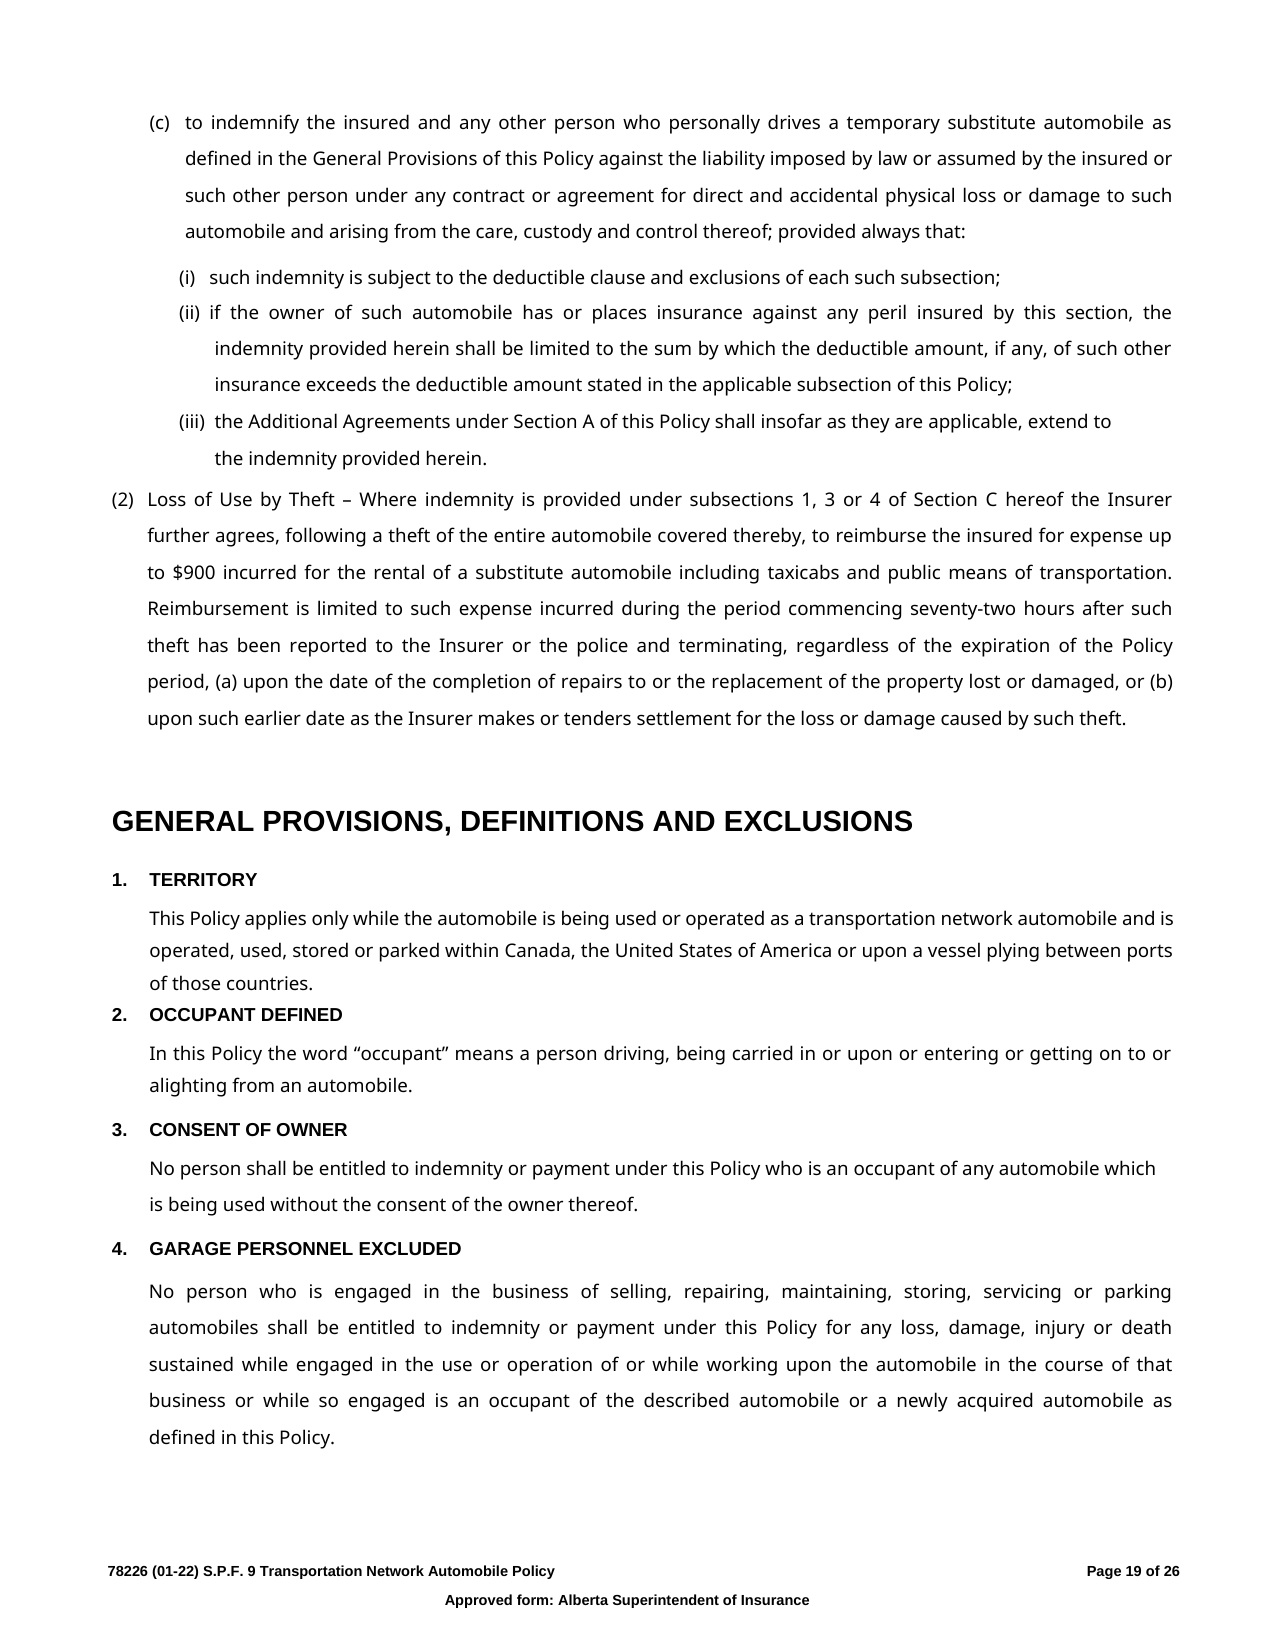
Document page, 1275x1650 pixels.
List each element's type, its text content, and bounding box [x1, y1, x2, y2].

list CONSENT OF OWNER [112, 1119, 1174, 1141]
list Loss of Use by Theft – Where indemnity is provided under subsections 1, 3 or 4 of Section C hereof the Insurer further agrees, following a theft of the entire automobile covered thereby, to reimburse the insured for expense up to $900 incurred for the rental of a substitute automobile including taxicabs and public means of transportation. Reimbursement is limited to such expense incurred during the period commencing seventy-two hours after such theft has been reported to the Insurer or the police and terminating, regardless of the expiration of the Policy period, (a) upon the date of the completion of repairs to or the replacement of the property lost or damaged, or (b) upon such earlier date as the Insurer makes or tenders settlement for the loss or damage caused by such theft. [112, 477, 1174, 733]
list to indemnify the insured and any other person who personally drives a temporary substitute automobile as defined in the General Provisions of this Policy against the liability imposed by law or assumed by the insured or such other person under any contract or agreement for direct and accidental physical loss or damage to such automobile and arising from the care, custody and control thereof; provided always that: [149, 100, 1173, 246]
text This Policy applies only while the automobile is being used or operated as a transportation network automobile and is operated, used, stored or parked within Canada, the United States of America or upon a vessel plying between ports of those countries. [149, 899, 1174, 997]
text In this Policy the word “occupant” means a person driving, being carried in or upon or entering or getting on to or alighting from an automobile. [149, 1034, 1174, 1099]
list the Additional Agreements under Section A of this Policy shall insofar as they are applicable, extend to the indemnity provided herein. [179, 399, 1129, 473]
list if the owner of such automobile has or places insurance against any peril insured by this section, the indemnity provided herein shall be limited to the sum by which the deductible amount, if any, of such other insurance exceeds the deductible amount stated in the applicable subsection of this Policy; [179, 291, 1173, 399]
text No person shall be entitled to indemnity or payment under this Policy who is an occupant of any automobile which [149, 1150, 1174, 1182]
list such indemnity is subject to the deductible clause and exclusions of each such subsection; [179, 258, 1174, 291]
list GARAGE PERSONNEL EXCLUDED [112, 1239, 1174, 1260]
list OCCUPANT DEFINED [112, 1004, 1174, 1026]
text is being used without the consent of the owner thereof. [149, 1186, 1174, 1218]
list TERRITORY [112, 869, 1174, 891]
text GENERAL PROVISIONS, DEFINITIONS AND EXCLUSIONS [112, 806, 1174, 838]
text No person who is engaged in the business of selling, repairing, maintaining, storing, servicing or parking automobiles shall be entitled to indemnity or payment under this Policy for any loss, damage, injury or death sustained while engaged in the use or operation of or while working upon the automobile in the course of that business or while so engaged is an occupant of the described automobile or a newly acquired automobile as defined in this Policy. [149, 1269, 1174, 1452]
